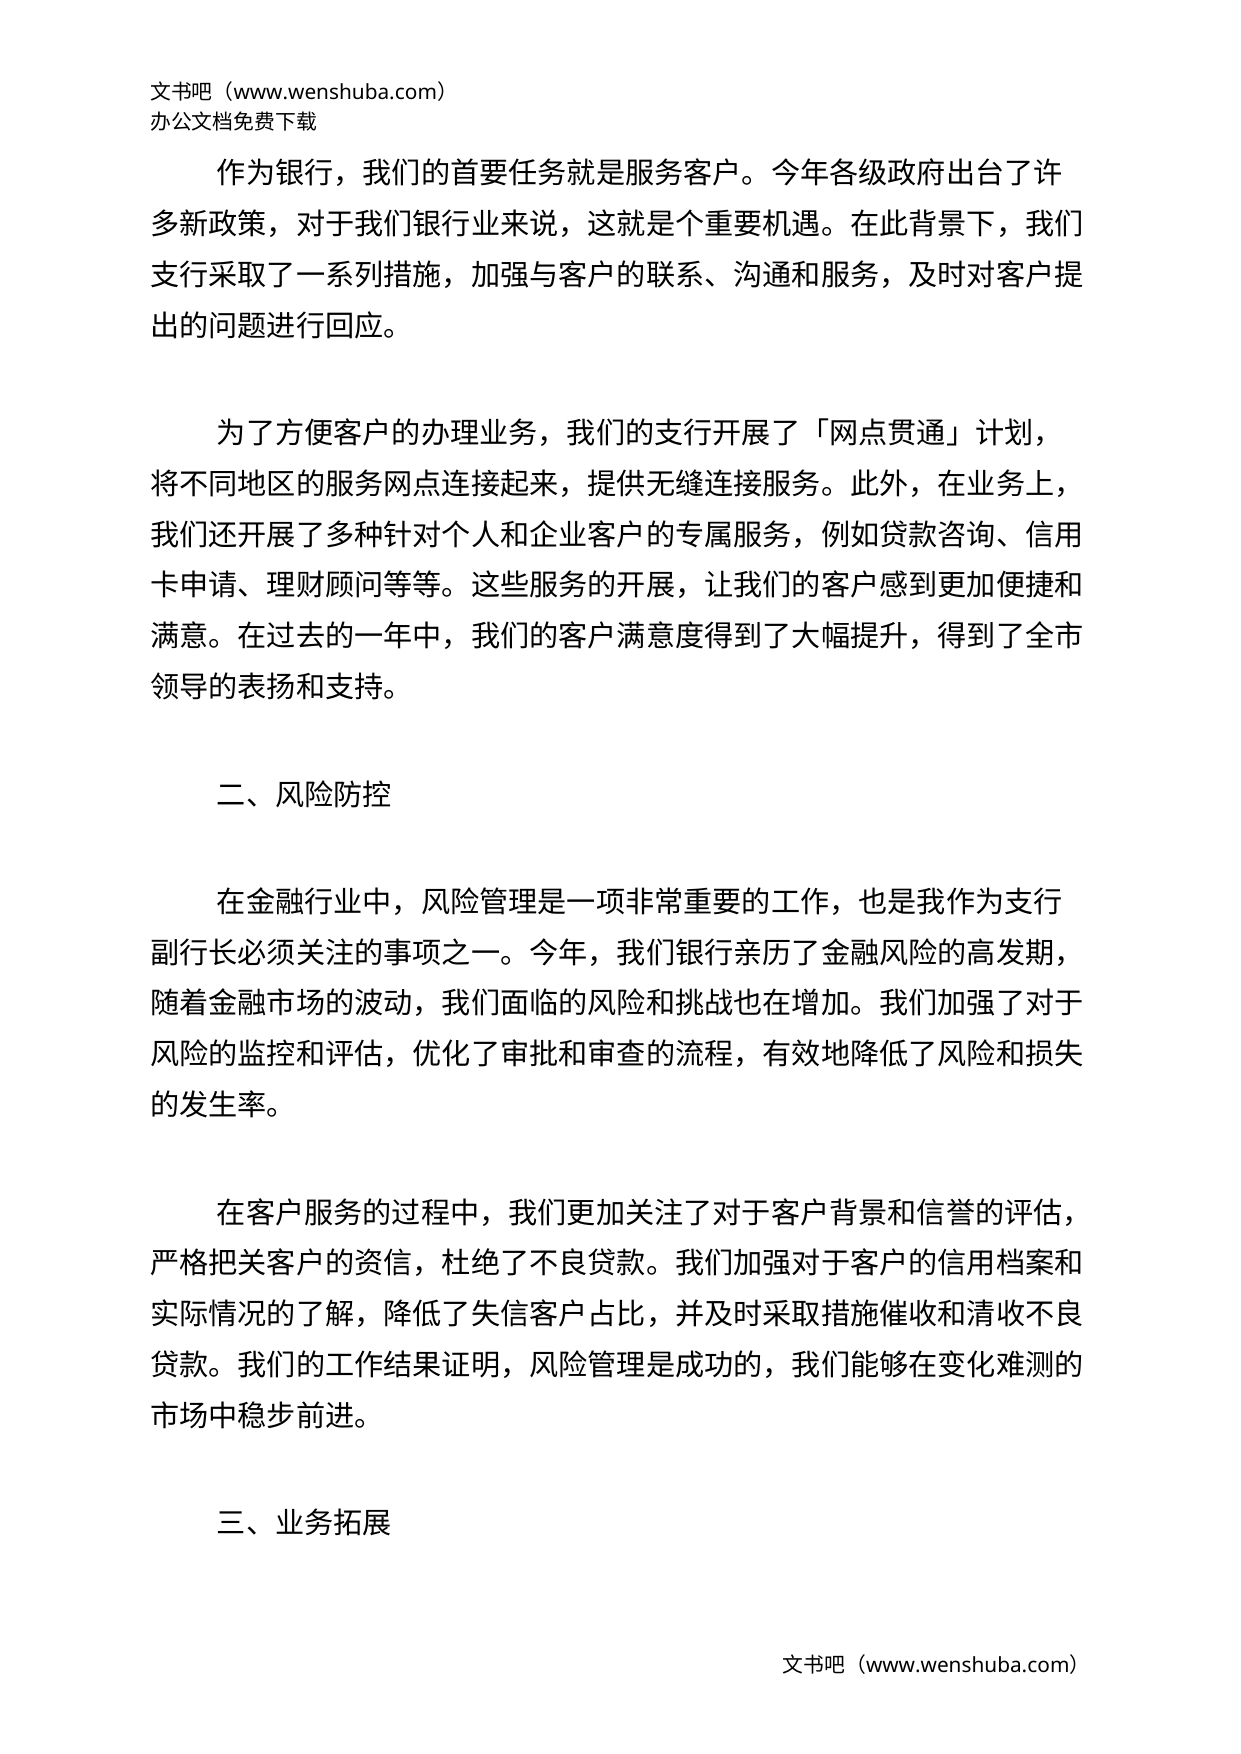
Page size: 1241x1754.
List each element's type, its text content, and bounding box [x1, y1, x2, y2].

text 作为银行，我们的首要任务就是服务客户。今年各级政府出台了许多新政策，对于我们银行业来说，这就是个重要机遇。在此背景下，我们支行采取了一系列措施，加强与客户的联系、沟通和服务，及时对客户提出的问题进行回应。 [150, 150, 1090, 344]
text 在客户服务的过程中，我们更加关注了对于客户背景和信誉的评估，严格把关客户的资信，杜绝了不良贷款。我们加强对于客户的信用档案和实际情况的了解，降低了失信客户占比，并及时采取措施催收和清收不良贷款。我们的工作结果证明，风险管理是成功的，我们能够在变化难测的市场中稳步前进。 [150, 1189, 1090, 1434]
text 在金融行业中，风险管理是一项非常重要的工作，也是我作为支行副行长必须关注的事项之一。今年，我们银行亲历了金融风险的高发期，随着金融市场的波动，我们面临的风险和挑战也在增加。我们加强了对于风险的监控和评估，优化了审批和审查的流程，有效地降低了风险和损失的发生率。 [150, 879, 1090, 1124]
text 三、业务拓展 [150, 1500, 1090, 1542]
text 为了方便客户的办理业务，我们的支行开展了「网点贯通」计划，将不同地区的服务网点连接起来，提供无缝连接服务。此外，在业务上，我们还开展了多种针对个人和企业客户的专属服务，例如贷款咨询、信用卡申请、理财顾问等等。这些服务的开展，让我们的客户感到更加便捷和满意。在过去的一年中，我们的客户满意度得到了大幅提升，得到了全市领导的表扬和支持。 [150, 410, 1090, 706]
text 二、风险防控 [150, 771, 1090, 813]
